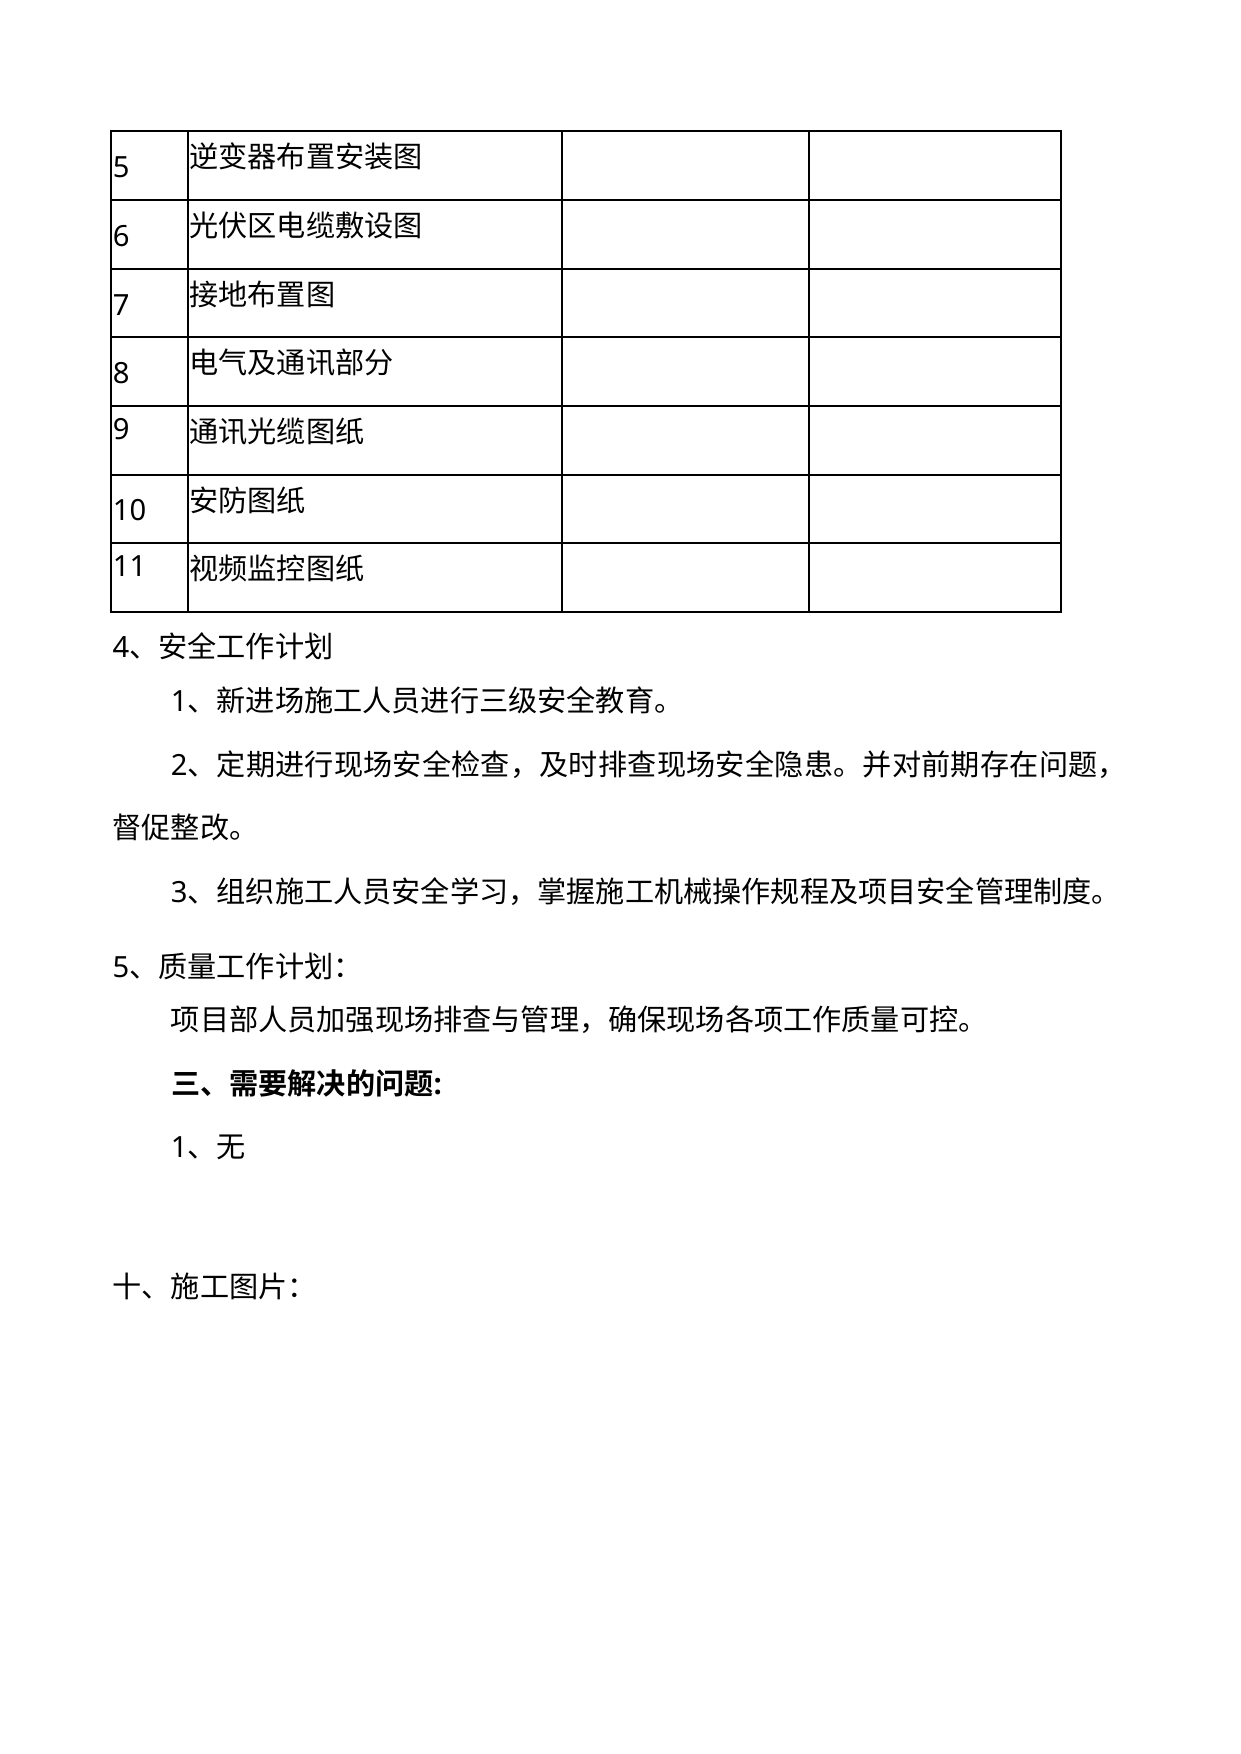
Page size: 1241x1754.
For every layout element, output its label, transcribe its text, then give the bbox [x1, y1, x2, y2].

table_cell 7 [112, 270, 187, 336]
list 组织施工人员安全学习，掌握施工机械操作规程及项目安全管理制度。 [112, 868, 1128, 911]
table_cell [563, 201, 808, 267]
list 新进场施工人员进行三级安全教育。 [112, 678, 1128, 720]
table_cell 逆变器布置安装图 [189, 132, 561, 199]
table_cell 9 [112, 407, 187, 473]
table_cell 通讯光缆图纸 [189, 407, 561, 473]
list 4、安全工作计划 [112, 613, 1128, 678]
table_cell 10 [112, 476, 187, 542]
table_cell [563, 407, 808, 473]
table_cell [810, 132, 1060, 199]
table_cell [810, 338, 1060, 405]
table_cell 8 [112, 338, 187, 405]
table_cell 6 [112, 201, 187, 267]
table_cell [563, 476, 808, 542]
table_cell 视频监控图纸 [189, 544, 561, 611]
text 十、施工图片： [112, 1252, 1128, 1317]
table_cell [810, 544, 1060, 611]
table_cell [563, 132, 808, 199]
table_cell [563, 270, 808, 336]
table_cell 接地布置图 [189, 270, 561, 336]
table_cell 安防图纸 [189, 476, 561, 542]
table_cell [810, 476, 1060, 542]
table_cell 光伏区电缆敷设图 [189, 201, 561, 267]
table_cell [810, 201, 1060, 267]
text 项目部人员加强现场排查与管理，确保现场各项工作质量可控。 [112, 997, 1128, 1039]
text 1、无 [112, 1124, 1128, 1166]
text 三、需要解决的问题: [112, 1060, 1128, 1103]
table_cell 电气及通讯部分 [189, 338, 561, 405]
list 5、质量工作计划： [112, 932, 1128, 997]
table_cell [810, 407, 1060, 473]
table_cell 5 [112, 132, 187, 199]
table_cell [810, 270, 1060, 336]
table_cell 11 [112, 544, 187, 611]
table_cell [563, 338, 808, 405]
table_cell [563, 544, 808, 611]
list 定期进行现场安全检查，及时排查现场安全隐患。并对前期存在问题，督促整改。 [112, 741, 1128, 847]
